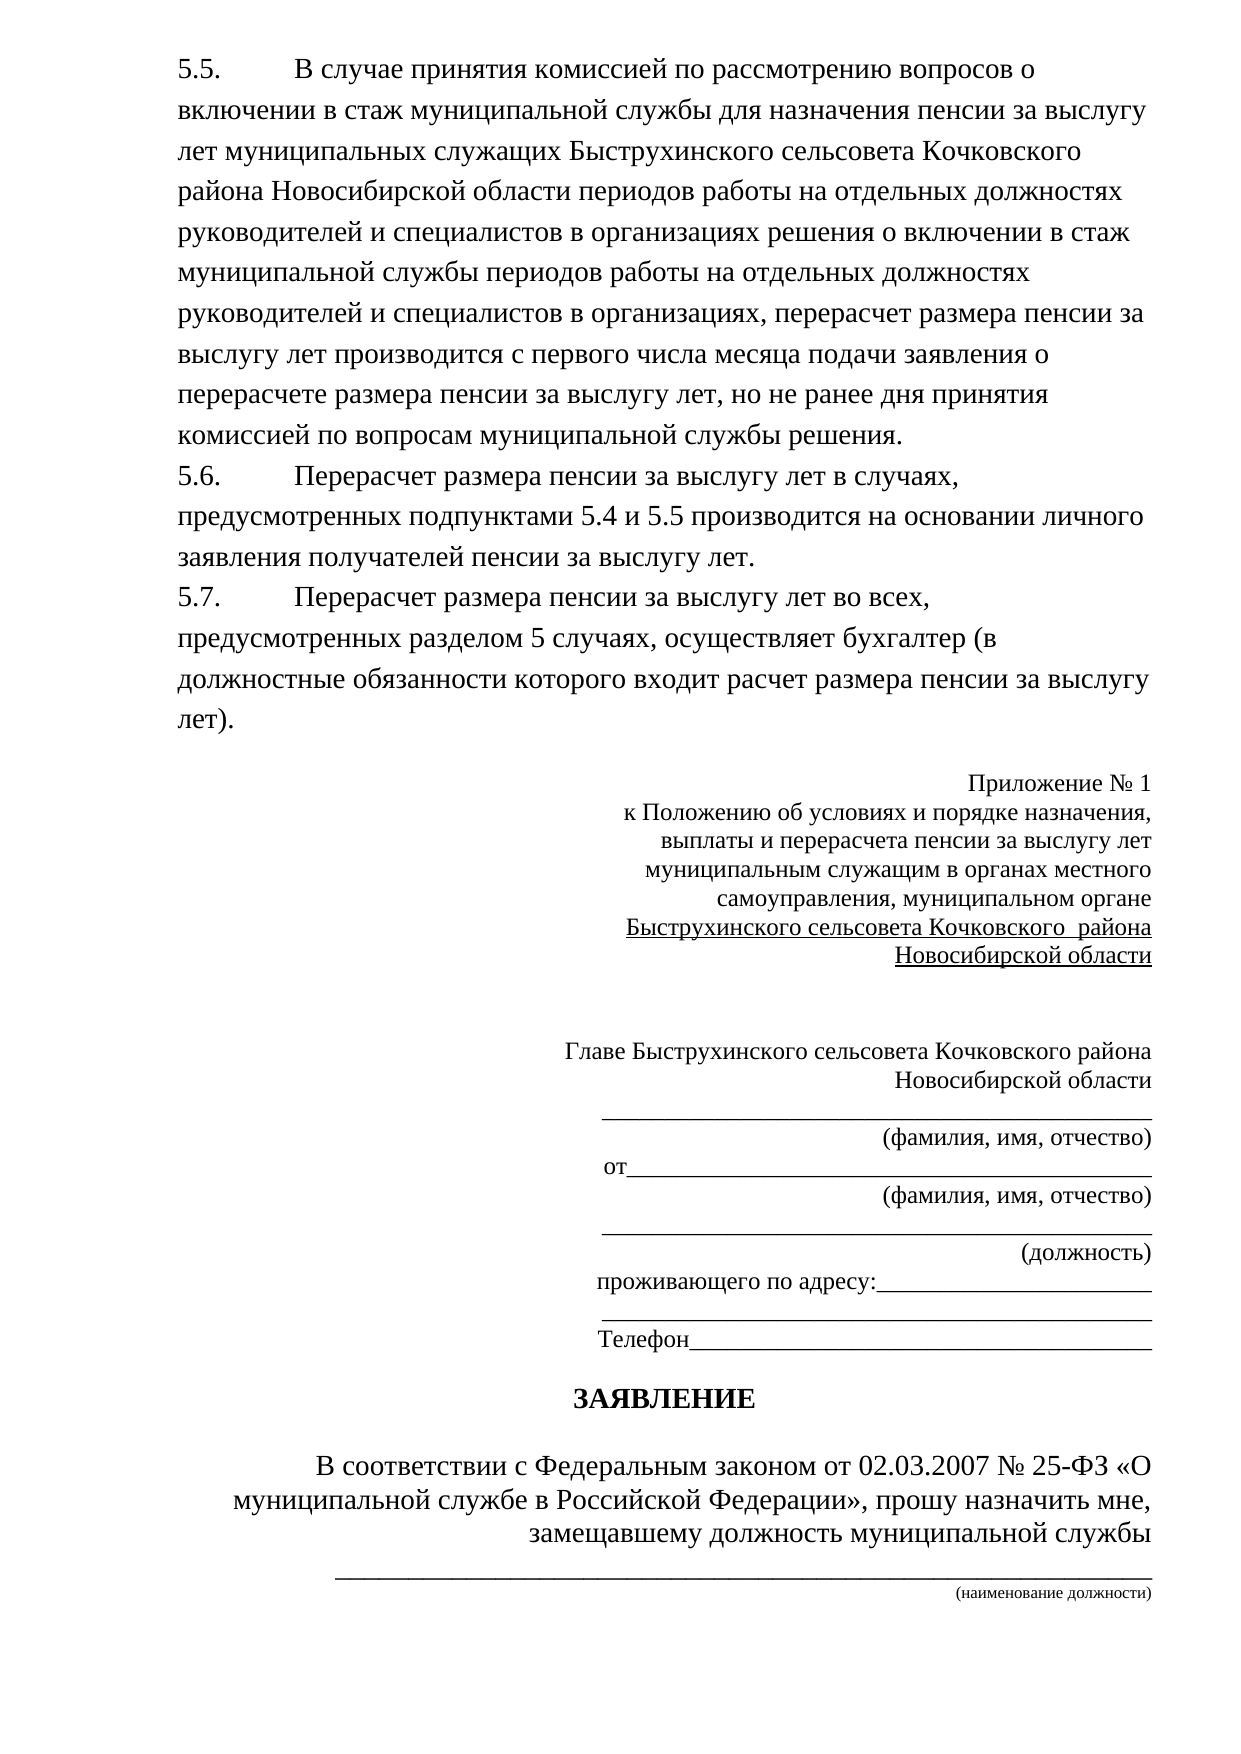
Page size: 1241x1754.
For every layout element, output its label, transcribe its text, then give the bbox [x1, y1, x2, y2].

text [177, 1415, 1152, 1616]
text Приложение № 1 к Положению об условиях и порядке назначения, выплаты и перерасчета пенсии за выслугу лет муниципальным служащим в органах местного самоуправления, муниципальном органе Быструхинского сельсовета Кочковского района Новосибирской области [177, 768, 1152, 969]
text ЗАЯВЛЕНИЕ [177, 1381, 1152, 1415]
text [177, 44, 1152, 735]
text Главе Быструхинского сельсовета Кочковского района Новосибирской области ____________________________________________ (фамилия, имя, отчество) от__________________________________________ (фамилия, имя, отчество) ____________________________________________ (должность) проживающего по адресу:______________________ ____________________________________________ Телефон_____________________________________ [177, 1036, 1152, 1381]
